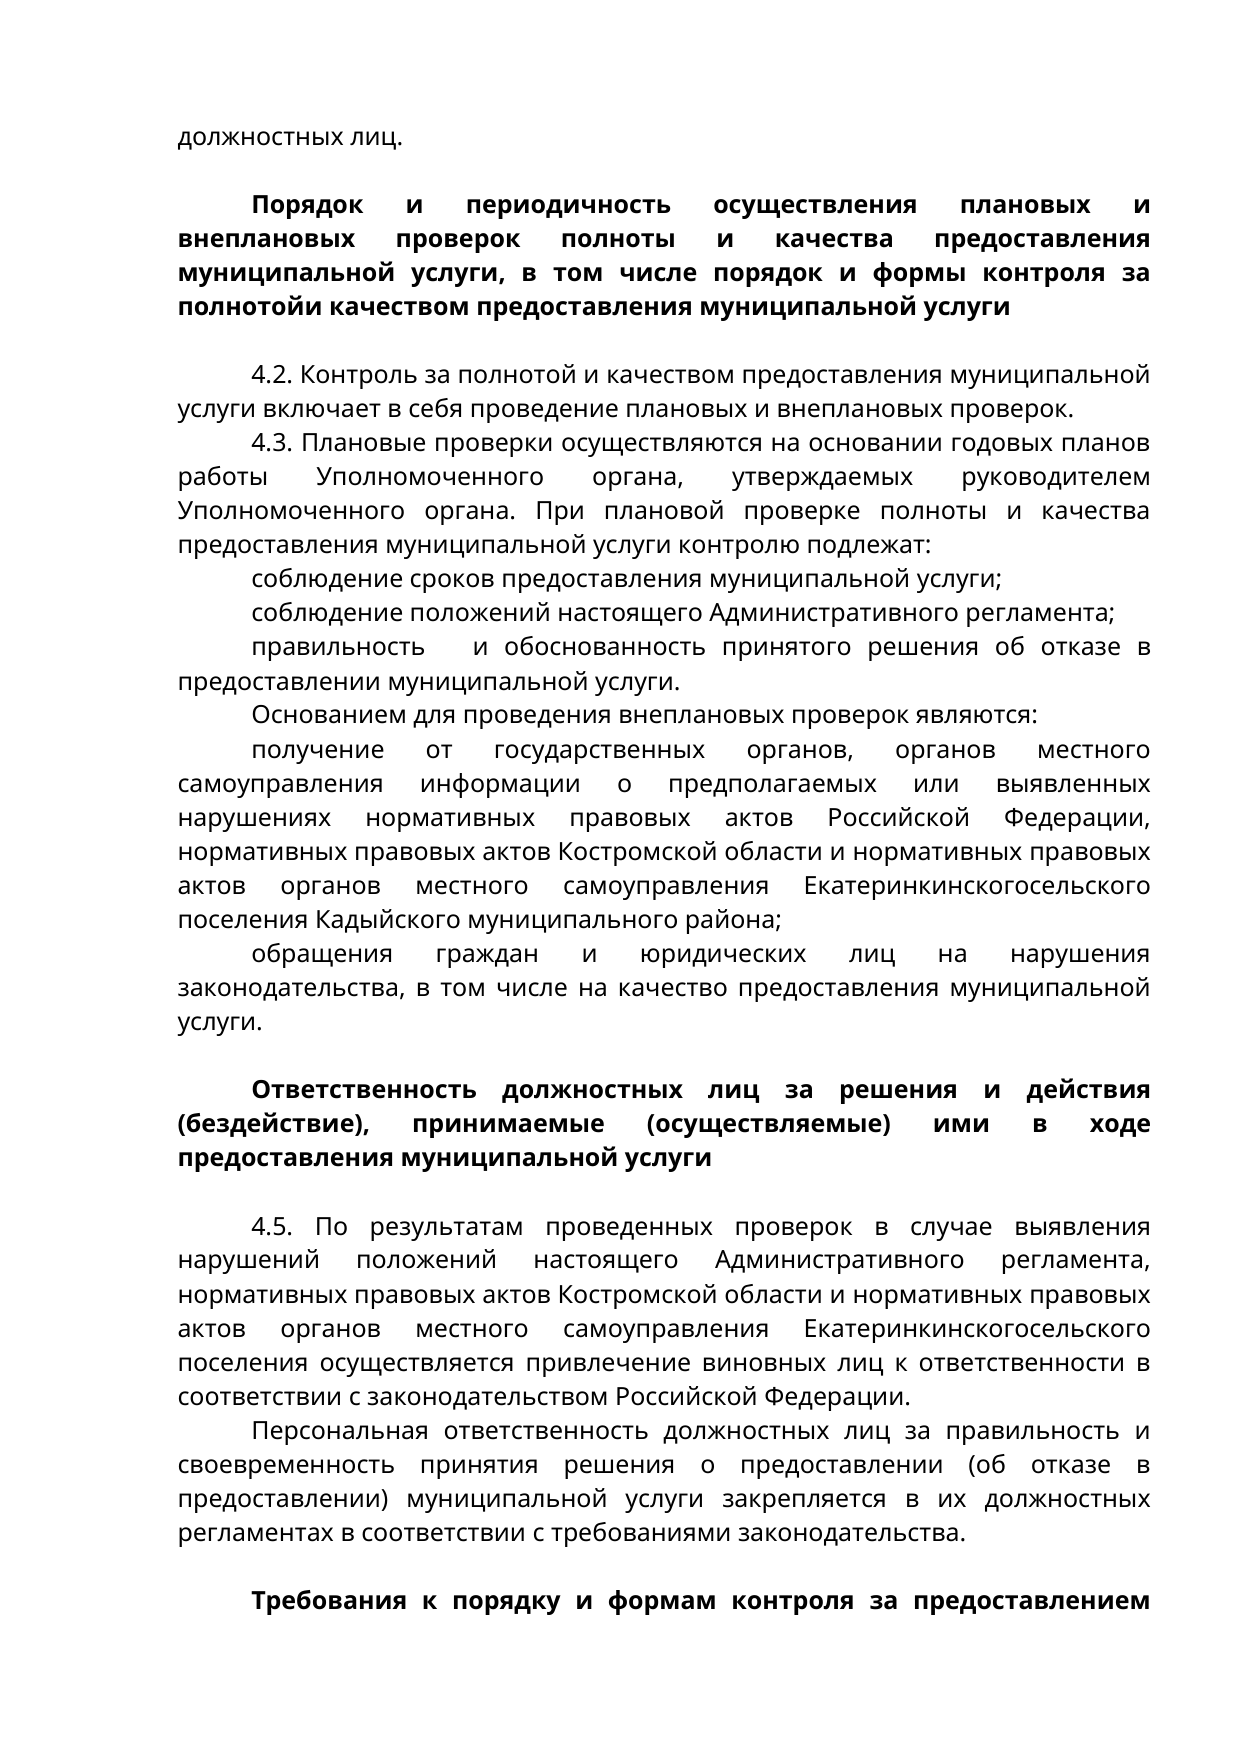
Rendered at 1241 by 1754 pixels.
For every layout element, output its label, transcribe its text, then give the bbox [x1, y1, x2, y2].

text Ответственность должностных лиц за решения и действия (бездействие), принимаемые (осуществляемые) ими в ходе предоставления муниципальной услуги [177, 1072, 1152, 1174]
text Порядок и периодичность осуществления плановых и внеплановых проверок полноты и качества предоставления муниципальной услуги, в том числе порядок и формы контроля за полнотойи качеством предоставления муниципальной услуги [177, 186, 1152, 322]
text соблюдение положений настоящего Административного регламента; [177, 595, 1152, 629]
text Основанием для проведения внеплановых проверок являются: [177, 697, 1152, 731]
text соблюдение сроков предоставления муниципальной услуги; [177, 561, 1152, 595]
text Персональная ответственность должностных лиц за правильность и своевременность принятия решения о предоставлении (об отказе в предоставлении) муниципальной услуги закрепляется в их должностных регламентах в соответствии с требованиями законодательства. [177, 1412, 1152, 1549]
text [177, 1583, 1152, 1617]
text правильность и обоснованность принятого решения об отказе в предоставлении муниципальной услуги. [177, 629, 1152, 697]
text обращения граждан и юридических лиц на нарушения законодательства, в том числе на качество предоставления муниципальной услуги. [177, 936, 1152, 1038]
text 4.2. Контроль за полнотой и качеством предоставления муниципальной услуги включает в себя проведение плановых и внеплановых проверок. [177, 357, 1152, 425]
text 4.3. Плановые проверки осуществляются на основании годовых планов работы Уполномоченного органа, утверждаемых руководителем Уполномоченного органа. При плановой проверке полноты и качества предоставления муниципальной услуги контролю подлежат: [177, 425, 1152, 561]
text 4.5. По результатам проведенных проверок в случае выявления нарушений положений настоящего Административного регламента, нормативных правовых актов Костромской области и нормативных правовых актов органов местного самоуправления Екатеринкинскогосельского поселения осуществляется привлечение виновных лиц к ответственности в соответствии с законодательством Российской Федерации. [177, 1208, 1152, 1412]
text получение от государственных органов, органов местного самоуправления информации о предполагаемых или выявленных нарушениях нормативных правовых актов Российской Федерации, нормативных правовых актов Костромской области и нормативных правовых актов органов местного самоуправления Екатеринкинскогосельского поселения Кадыйского муниципального района; [177, 731, 1152, 936]
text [177, 118, 1152, 152]
